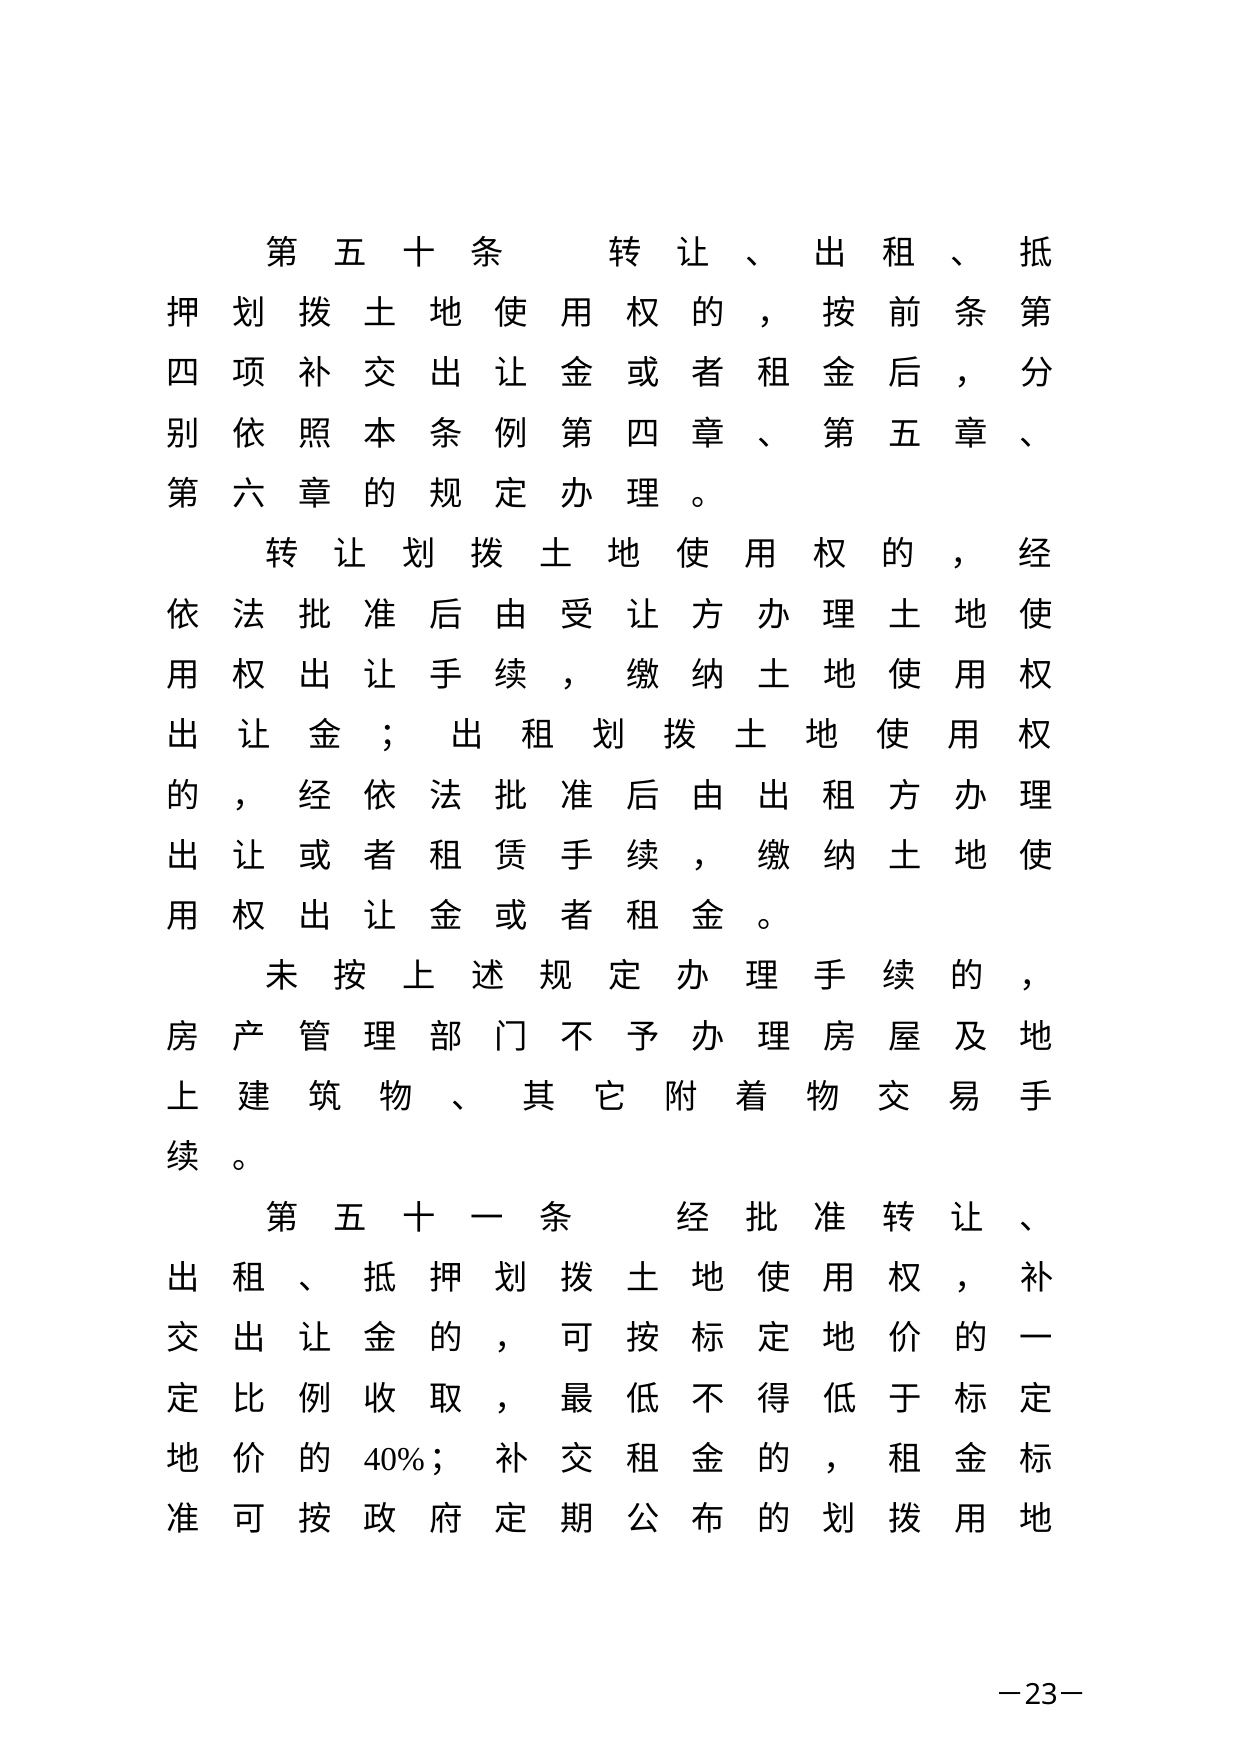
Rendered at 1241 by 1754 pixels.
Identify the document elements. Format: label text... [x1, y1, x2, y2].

text 未按上述规定办理手续的，房产管理部门不予办理房屋及地上建筑物、其它附着物交易手续。 [167, 943, 1085, 1184]
text 转让划拨土地使用权的，经依法批准后由受让方办理土地使用权出让手续，缴纳土地使用权出让金；出租划拨土地使用权的，经依法批准后由出租方办理出让或者租赁手续，缴纳土地使用权出让金或者租金。 [167, 521, 1085, 943]
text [167, 1184, 1085, 1546]
text 第五十条 转让、出租、抵押划拨土地使用权的，按前条第四项补交出让金或者租金后，分别依照本条例第四章、第五章、第六章的规定办理。 [167, 219, 1085, 521]
